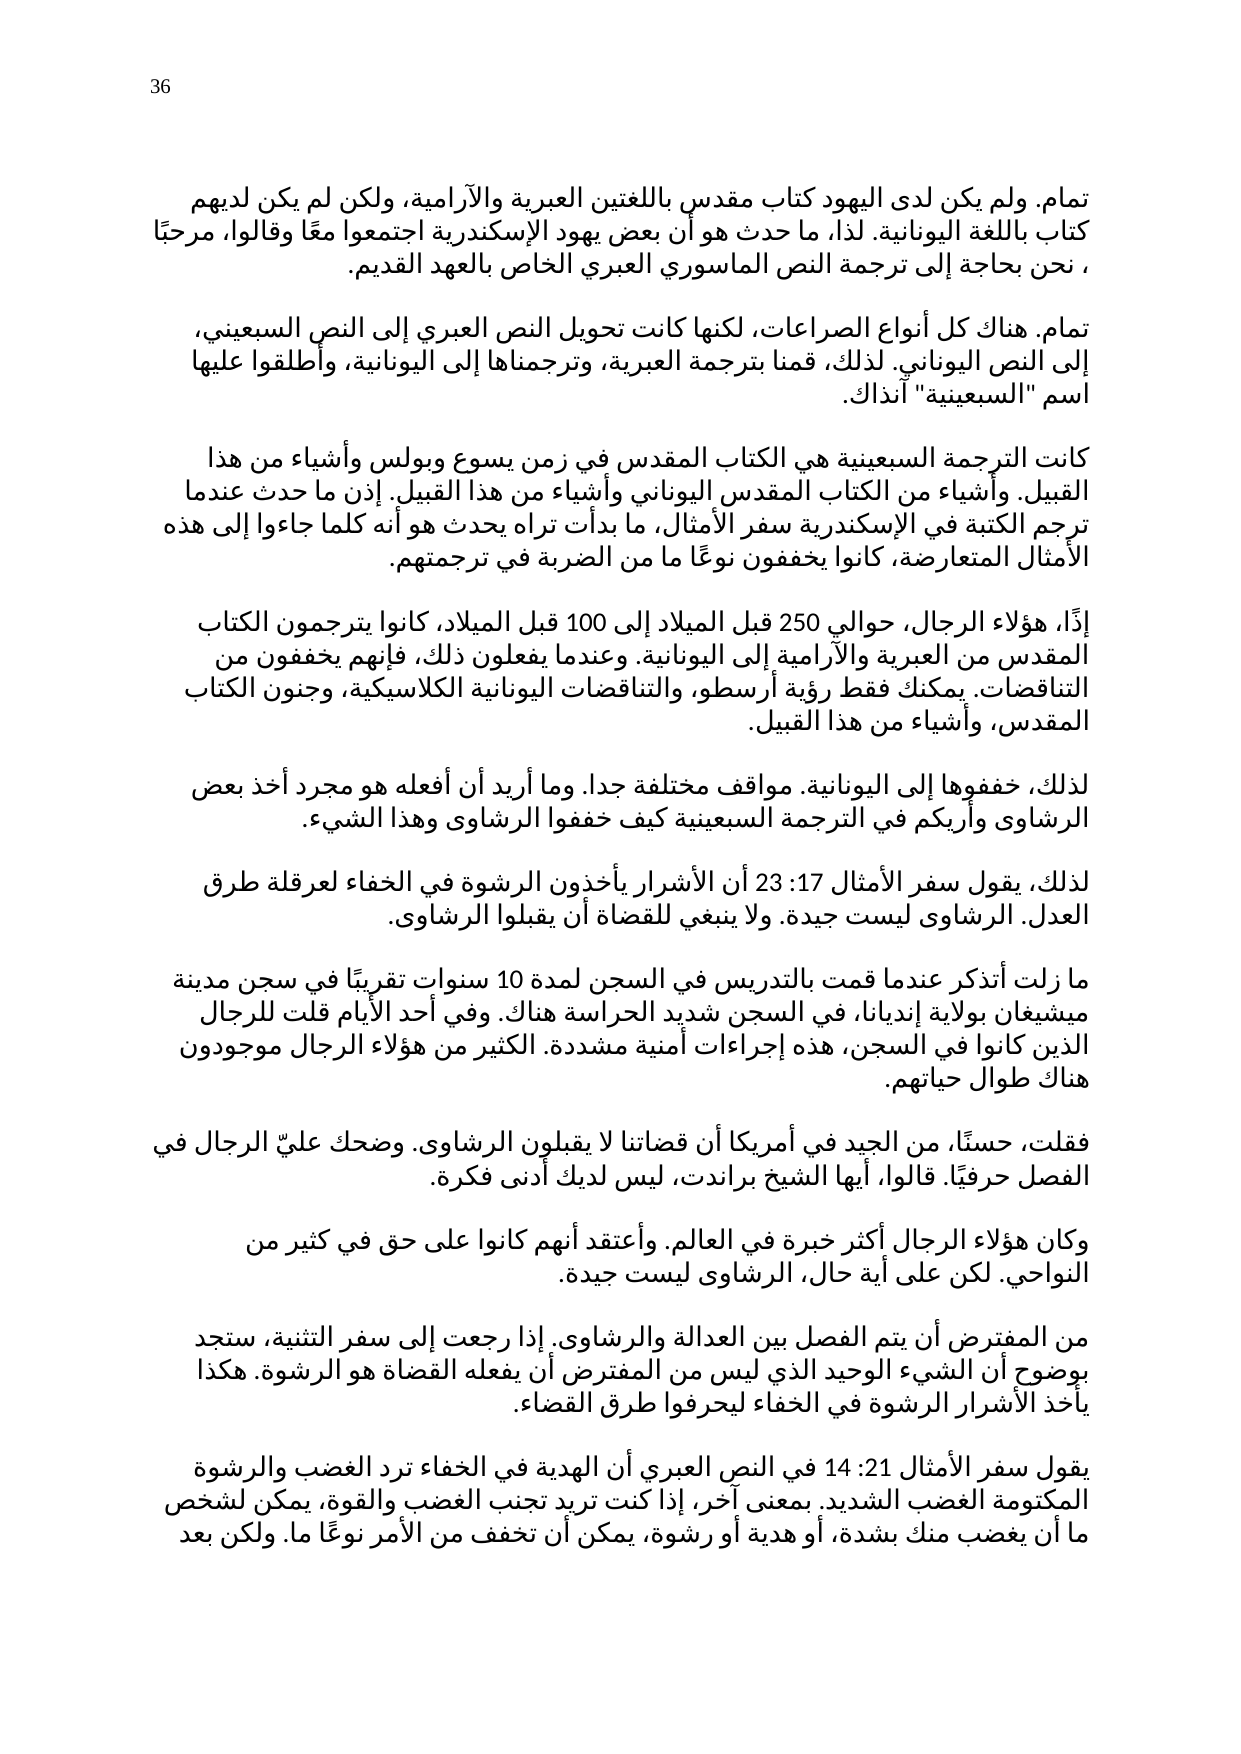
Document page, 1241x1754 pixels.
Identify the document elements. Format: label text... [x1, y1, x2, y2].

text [150, 1450, 1090, 1549]
text فقلت، حسنًا، من الجيد في أمريكا أن قضاتنا لا يقبلون الرشاوى. وضحك عليّ الرجال في الفصل حرفيًا. قالوا، أيها الشيخ براندت، ليس لديك أدنى فكرة. [150, 1126, 1090, 1192]
text من المفترض أن يتم الفصل بين العدالة والرشاوى. إذا رجعت إلى سفر التثنية، ستجد بوضوح أن الشيء الوحيد الذي ليس من المفترض أن يفعله القضاة هو الرشوة. هكذا يأخذ الأشرار الرشوة في الخفاء ليحرفوا طرق القضاء. [150, 1320, 1090, 1419]
text كانت الترجمة السبعينية هي الكتاب المقدس في زمن يسوع وبولس وأشياء من هذا القبيل. وأشياء من الكتاب المقدس اليوناني وأشياء من هذا القبيل. إذن ما حدث عندما ترجم الكتبة في الإسكندرية سفر الأمثال، ما بدأت تراه يحدث هو أنه كلما جاءوا إلى هذه الأمثال المتعارضة، كانوا يخففون نوعًا ما من الضربة في ترجمتهم. [150, 442, 1090, 574]
text وكان هؤلاء الرجال أكثر خبرة في العالم. وأعتقد أنهم كانوا على حق في كثير من النواحي. لكن على أية حال، الرشاوى ليست جيدة. [150, 1223, 1090, 1289]
text تمام. ولم يكن لدى اليهود كتاب مقدس باللغتين العبرية والآرامية، ولكن لم يكن لديهم كتاب باللغة اليونانية. لذا، ما حدث هو أن بعض يهود الإسكندرية اجتمعوا معًا وقالوا، مرحبًا ، نحن بحاجة إلى ترجمة النص الماسوري العبري الخاص بالعهد القديم. [150, 181, 1090, 280]
text ما زلت أتذكر عندما قمت بالتدريس في السجن لمدة 10 سنوات تقريبًا في سجن مدينة ميشيغان بولاية إنديانا، في السجن شديد الحراسة هناك. وفي أحد الأيام قلت للرجال الذين كانوا في السجن، هذه إجراءات أمنية مشددة. الكثير من هؤلاء الرجال موجودون هناك طوال حياتهم. [150, 962, 1090, 1094]
text تمام. هناك كل أنواع الصراعات، لكنها كانت تحويل النص العبري إلى النص السبعيني، إلى النص اليوناني. لذلك، قمنا بترجمة العبرية، وترجمناها إلى اليونانية، وأطلقوا عليها اسم "السبعينية" آنذاك. [150, 311, 1090, 410]
text إذًا، هؤلاء الرجال، حوالي 250 قبل الميلاد إلى 100 قبل الميلاد، كانوا يترجمون الكتاب المقدس من العبرية والآرامية إلى اليونانية. وعندما يفعلون ذلك، فإنهم يخففون من التناقضات. يمكنك فقط رؤية أرسطو، والتناقضات اليونانية الكلاسيكية، وجنون الكتاب المقدس، وأشياء من هذا القبيل. [150, 605, 1090, 737]
text لذلك، خففوها إلى اليونانية. مواقف مختلفة جدا. وما أريد أن أفعله هو مجرد أخذ بعض الرشاوى وأريكم في الترجمة السبعينية كيف خففوا الرشاوى وهذا الشيء. [150, 768, 1090, 834]
text لذلك، يقول سفر الأمثال 17: 23 أن الأشرار يأخذون الرشوة في الخفاء لعرقلة طرق العدل. الرشاوى ليست جيدة. ولا ينبغي للقضاة أن يقبلوا الرشاوى. [150, 865, 1090, 931]
